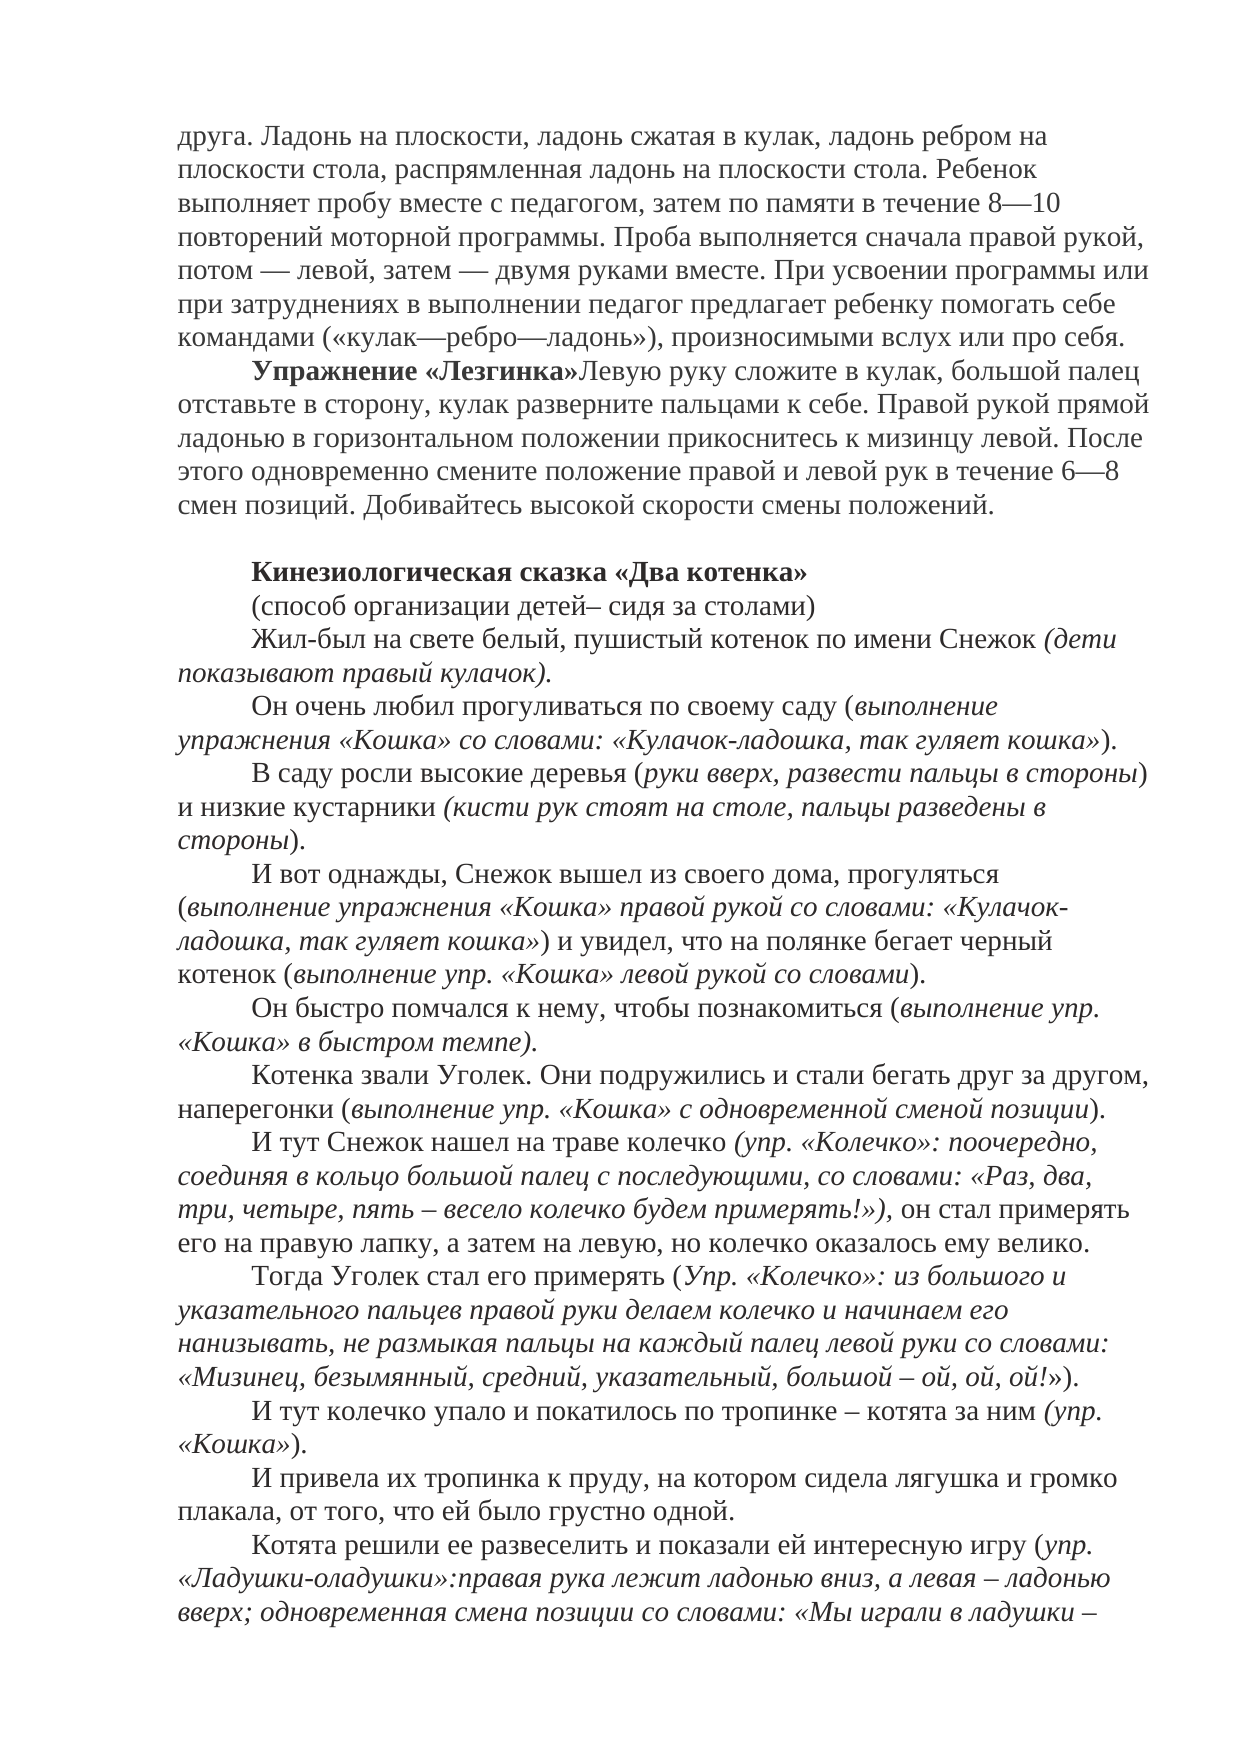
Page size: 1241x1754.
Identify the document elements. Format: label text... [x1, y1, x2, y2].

text И привела их тропинка к пруду, на котором сидела лягушка и громко плакала, от того, что ей было грустно одной. [177, 1460, 1152, 1527]
text И тут колечко упало и покатилось по тропинке – котята за ним (упр. «Кошка»). [177, 1393, 1152, 1460]
text Тогда Уголек стал его примерять (Упр. «Колечко»: из большого и указательного пальцев правой руки делаем колечко и начинаем его нанизывать, не размыкая пальцы на каждый палец левой руки со словами: «Мизинец, безымянный, средний, указательный, большой – ой, ой, ой!»). [177, 1258, 1152, 1393]
text Жил-был на свете белый, пушистый котенок по имени Снежок (дети показывают правый кулачок). [177, 621, 1152, 688]
text Он быстро помчался к нему, чтобы познакомиться (выполнение упр. «Кошка» в быстром темпе). [177, 990, 1152, 1057]
text И вот однажды, Снежок вышел из своего дома, прогуляться (выполнение упражнения «Кошка» правой рукой со словами: «Кулачок-ладошка, так гуляет кошка») и увидел, что на полянке бегает черный котенок (выполнение упр. «Кошка» левой рукой со словами). [177, 856, 1152, 990]
text (способ организации детей– сидя за столами) [177, 588, 1152, 621]
text И тут Снежок нашел на траве колечко (упр. «Колечко»: поочередно, соединяя в кольцо большой палец с последующими, со словами: «Раз, два, три, четыре, пять – весело колечко будем примерять!»), он стал примерять его на правую лапку, а затем на левую, но колечко оказалось ему велико. [177, 1124, 1152, 1258]
text Кинезиологическая сказка «Два котенка» [177, 554, 1152, 588]
text Он очень любил прогуливаться по своему саду (выполнение упражнения «Кошка» со словами: «Кулачок-ладошка, так гуляет кошка»). [177, 688, 1152, 755]
text Котенка звали Уголек. Они подружились и стали бегать друг за другом, наперегонки (выполнение упр. «Кошка» с одновременной сменой позиции). [177, 1057, 1152, 1124]
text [177, 1527, 1152, 1627]
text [177, 118, 1152, 353]
text В саду росли высокие деревья (руки вверх, развести пальцы в стороны) и низкие кустарники (кисти рук стоят на столе, пальцы разведены в стороны). [177, 755, 1152, 856]
text Упражнение «Лезгинка»Левую руку сложите в кулак, большой палец отставьте в сторону, кулак разверните пальцами к себе. Правой рукой прямой ладонью в горизонтальном положении прикоснитесь к мизинцу левой. После этого одновременно смените положение правой и левой рук в течение 6—8 смен позиций. Добивайтесь высокой скорости смены положений. [177, 353, 1152, 521]
